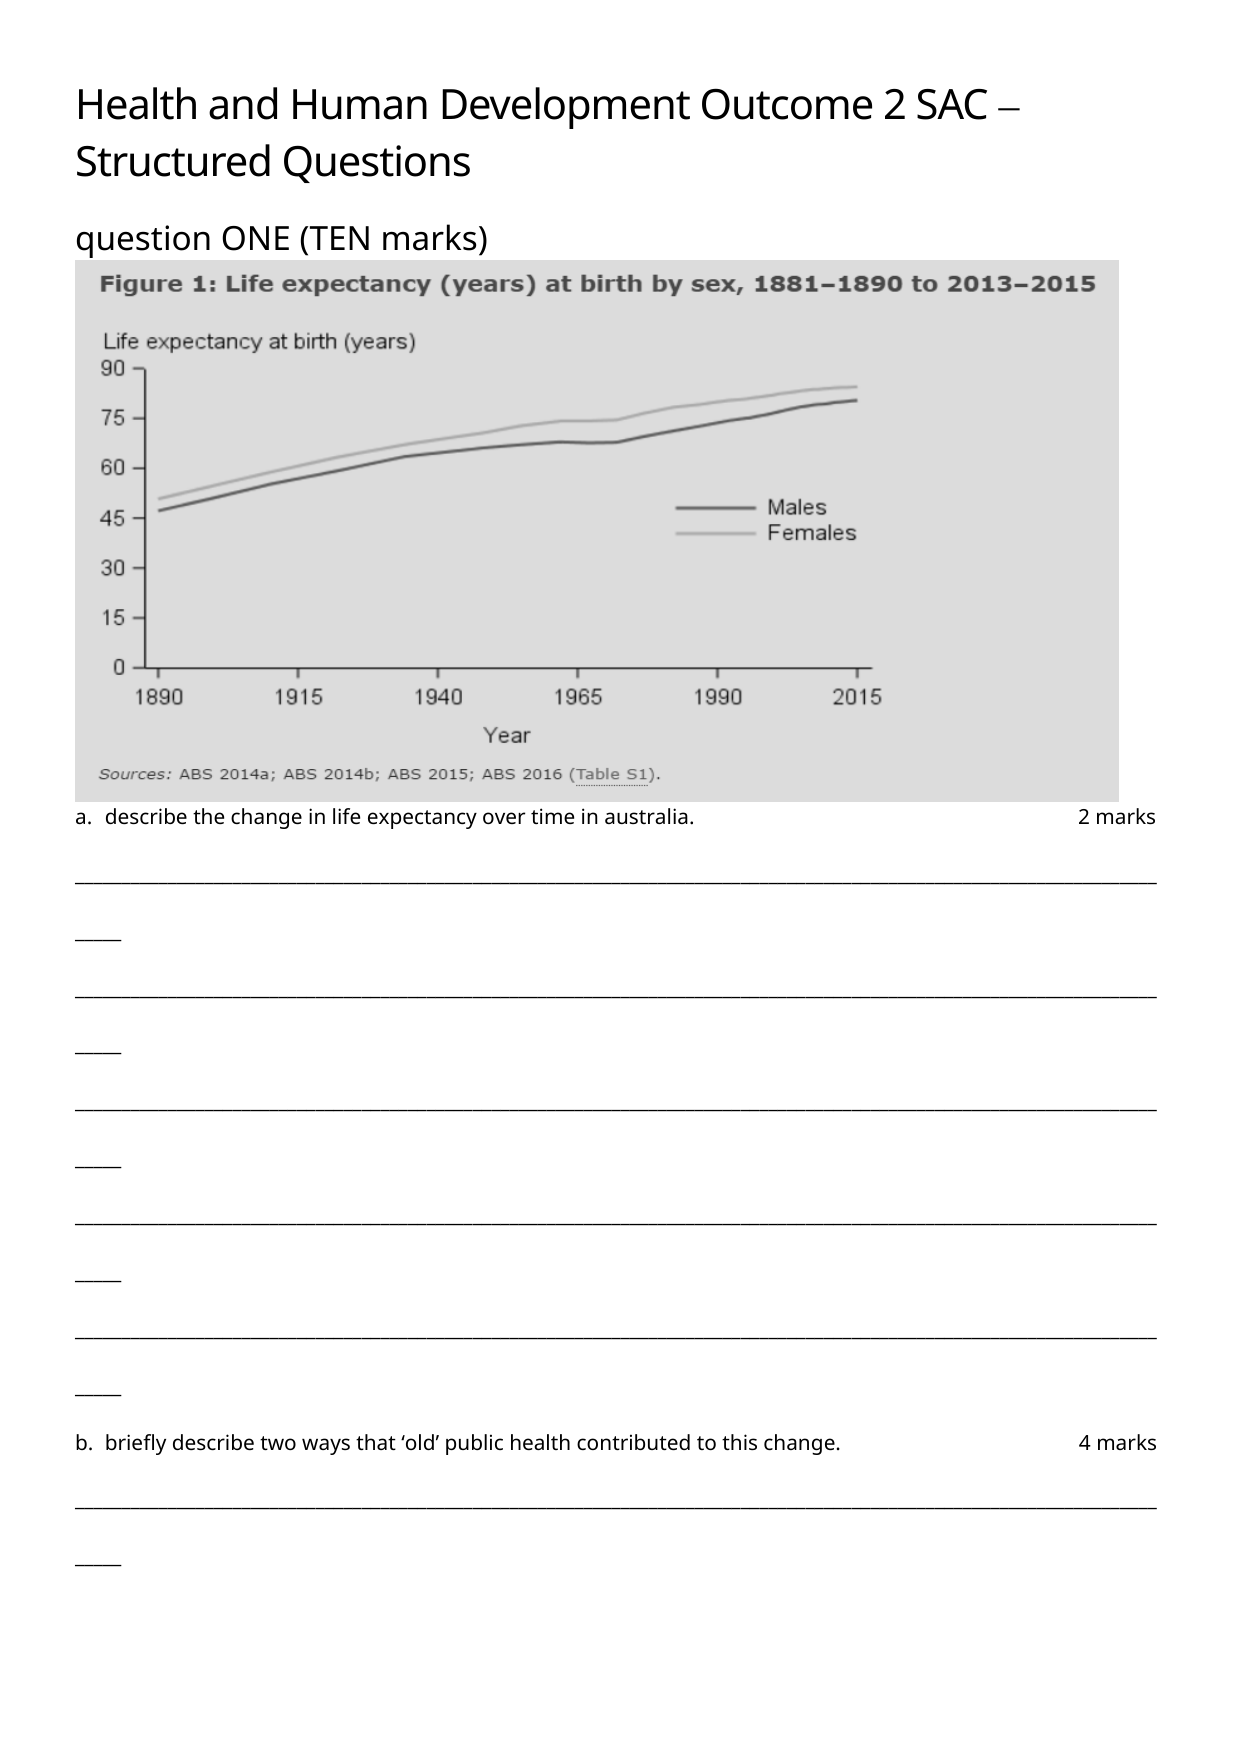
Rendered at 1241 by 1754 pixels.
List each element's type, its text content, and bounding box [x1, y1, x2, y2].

text __________________________________________________________________________________________________________________________ [75, 1200, 1165, 1286]
text question ONE (TEN marks) [75, 215, 1165, 260]
text __________________________________________________________________________________________________________________________ [75, 1314, 1165, 1399]
list briefly describe two ways that ‘old’ public health contributed to this change. 4 marks [75, 1428, 1240, 1456]
text __________________________________________________________________________________________________________________________ [75, 1086, 1165, 1172]
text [75, 1484, 1165, 1570]
title Health and Human Development Outcome 2 SAC – Structured Questions [75, 75, 1165, 188]
text __________________________________________________________________________________________________________________________ [75, 859, 1165, 944]
text __________________________________________________________________________________________________________________________ [75, 973, 1165, 1058]
list describe the change in life expectancy over time in australia. 2 marks [75, 802, 1240, 831]
